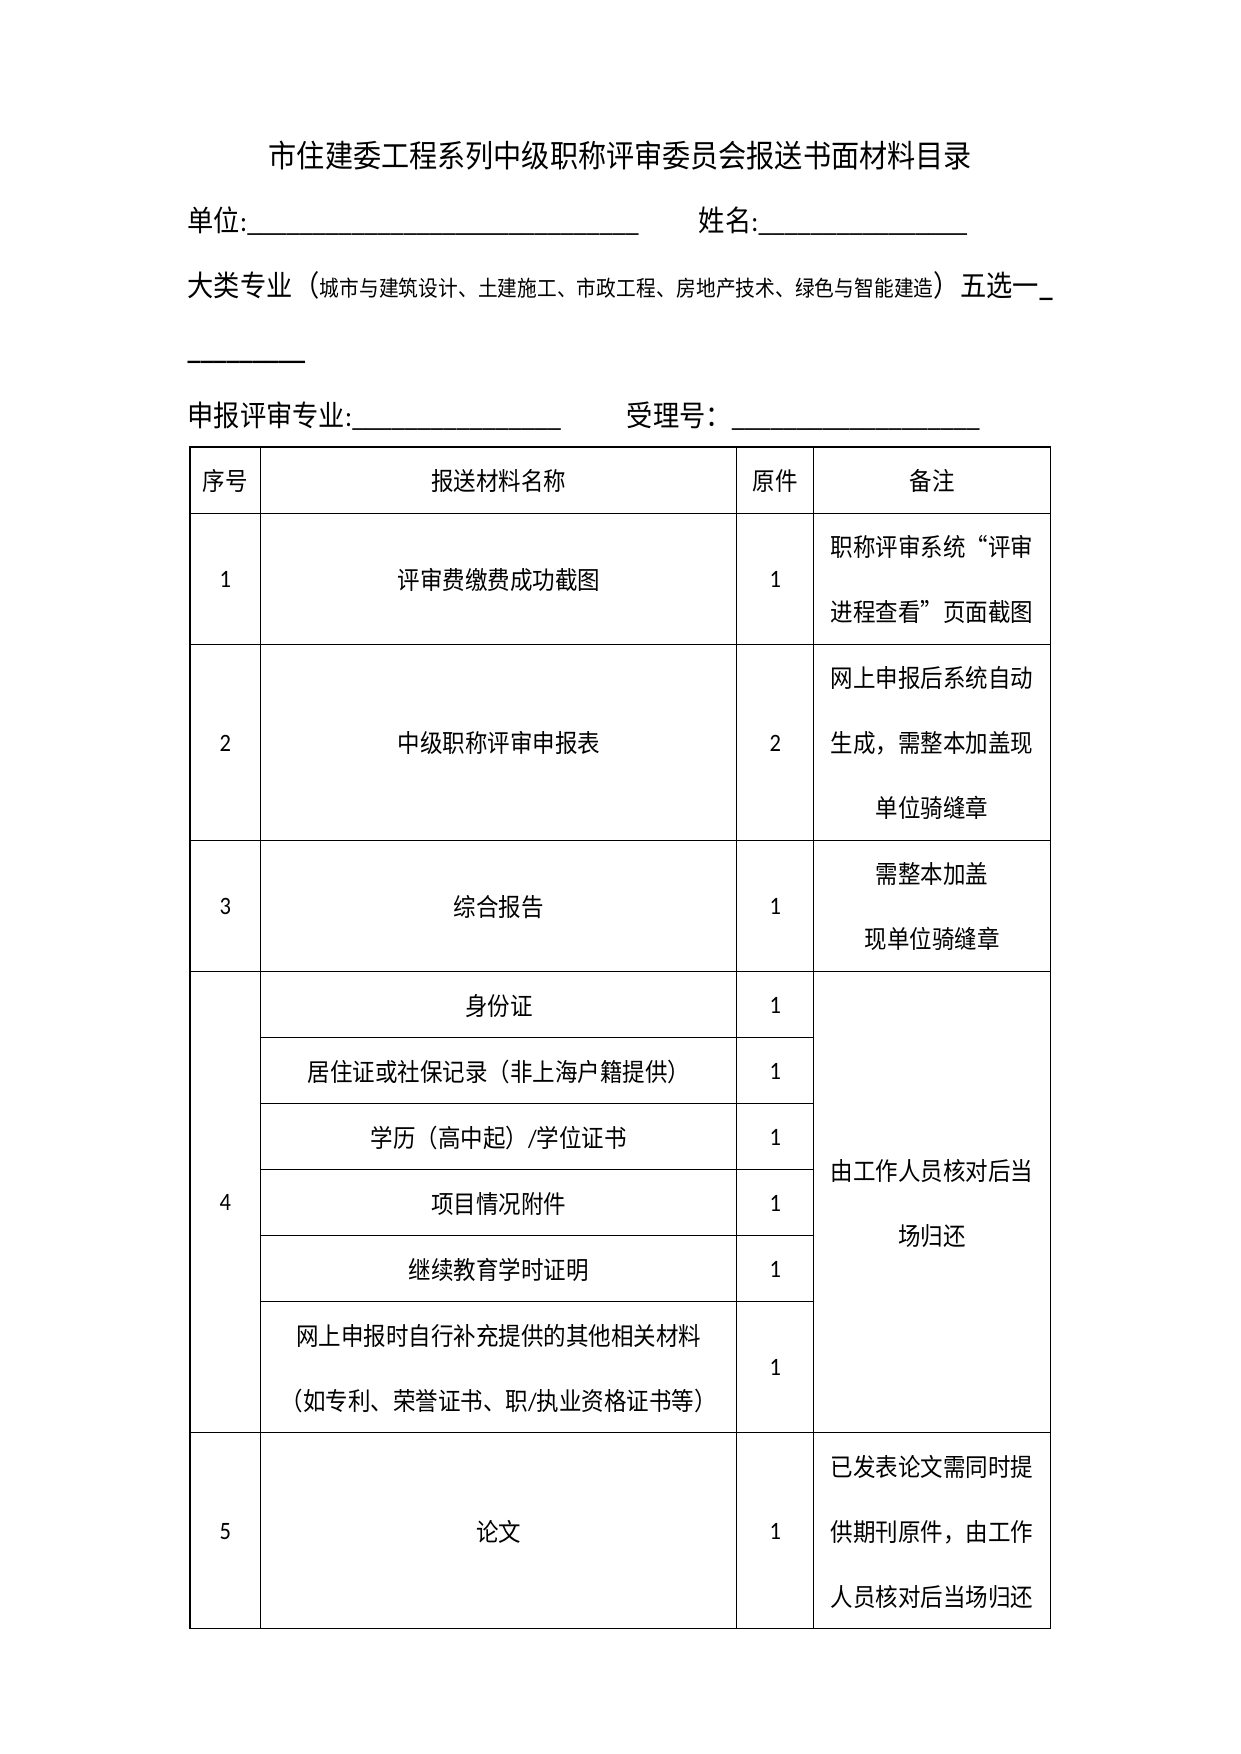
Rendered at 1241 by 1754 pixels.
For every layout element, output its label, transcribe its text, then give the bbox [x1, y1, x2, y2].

table_cell 1 [737, 1038, 813, 1103]
table_cell 论文 [261, 1433, 736, 1628]
table_cell 5 [191, 1433, 260, 1628]
table_cell 职称评审系统“评审进程查看”页面截图 [814, 514, 1050, 643]
table_cell 1 [737, 1302, 813, 1432]
text 市住建委工程系列中级职称评审委员会报送书面材料目录 [187, 121, 1053, 186]
table_cell 4 [191, 972, 260, 1432]
table_cell 1 [737, 514, 813, 643]
table_cell 1 [737, 972, 813, 1037]
table_cell 身份证 [261, 972, 736, 1037]
text 申报评审专业:________________ 受理号：___________________ [187, 381, 1053, 446]
text 单位:______________________________ 姓名:________________ [187, 186, 1053, 251]
table_cell 网上申报时自行补充提供的其他相关材料 （如专利、荣誉证书、职/执业资格证书等） [261, 1302, 736, 1432]
table_cell 2 [191, 645, 260, 839]
table_header 报送材料名称 [261, 448, 736, 512]
table_cell 评审费缴费成功截图 [261, 514, 736, 643]
table_cell 继续教育学时证明 [261, 1236, 736, 1301]
table_cell 学历（高中起）/学位证书 [261, 1104, 736, 1169]
table_cell 已发表论文需同时提供期刊原件，由工作人员核对后当场归还 [814, 1433, 1050, 1628]
table_cell 中级职称评审申报表 [261, 645, 736, 839]
table_cell 1 [191, 514, 260, 643]
table_cell 1 [737, 1433, 813, 1628]
table_cell 网上申报后系统自动生成，需整本加盖现单位骑缝章 [814, 645, 1050, 839]
table_header 序号 [191, 448, 260, 512]
table_header 原件 [737, 448, 813, 512]
table_cell 居住证或社保记录（非上海户籍提供） [261, 1038, 736, 1103]
table_cell 项目情况附件 [261, 1170, 736, 1235]
table_cell 2 [737, 645, 813, 839]
text 大类专业（城市与建筑设计、土建施工、市政工程、房地产技术、绿色与智能建造）五选一__________ [187, 251, 1053, 381]
table_header 备注 [814, 448, 1050, 512]
table_cell 1 [737, 841, 813, 971]
table_cell 由工作人员核对后当场归还 [814, 972, 1050, 1432]
table_cell 需整本加盖 现单位骑缝章 [814, 841, 1050, 971]
table_cell 综合报告 [261, 841, 736, 971]
table_cell 3 [191, 841, 260, 971]
table_cell 1 [737, 1104, 813, 1169]
table_cell 1 [737, 1236, 813, 1301]
table_cell 1 [737, 1170, 813, 1235]
